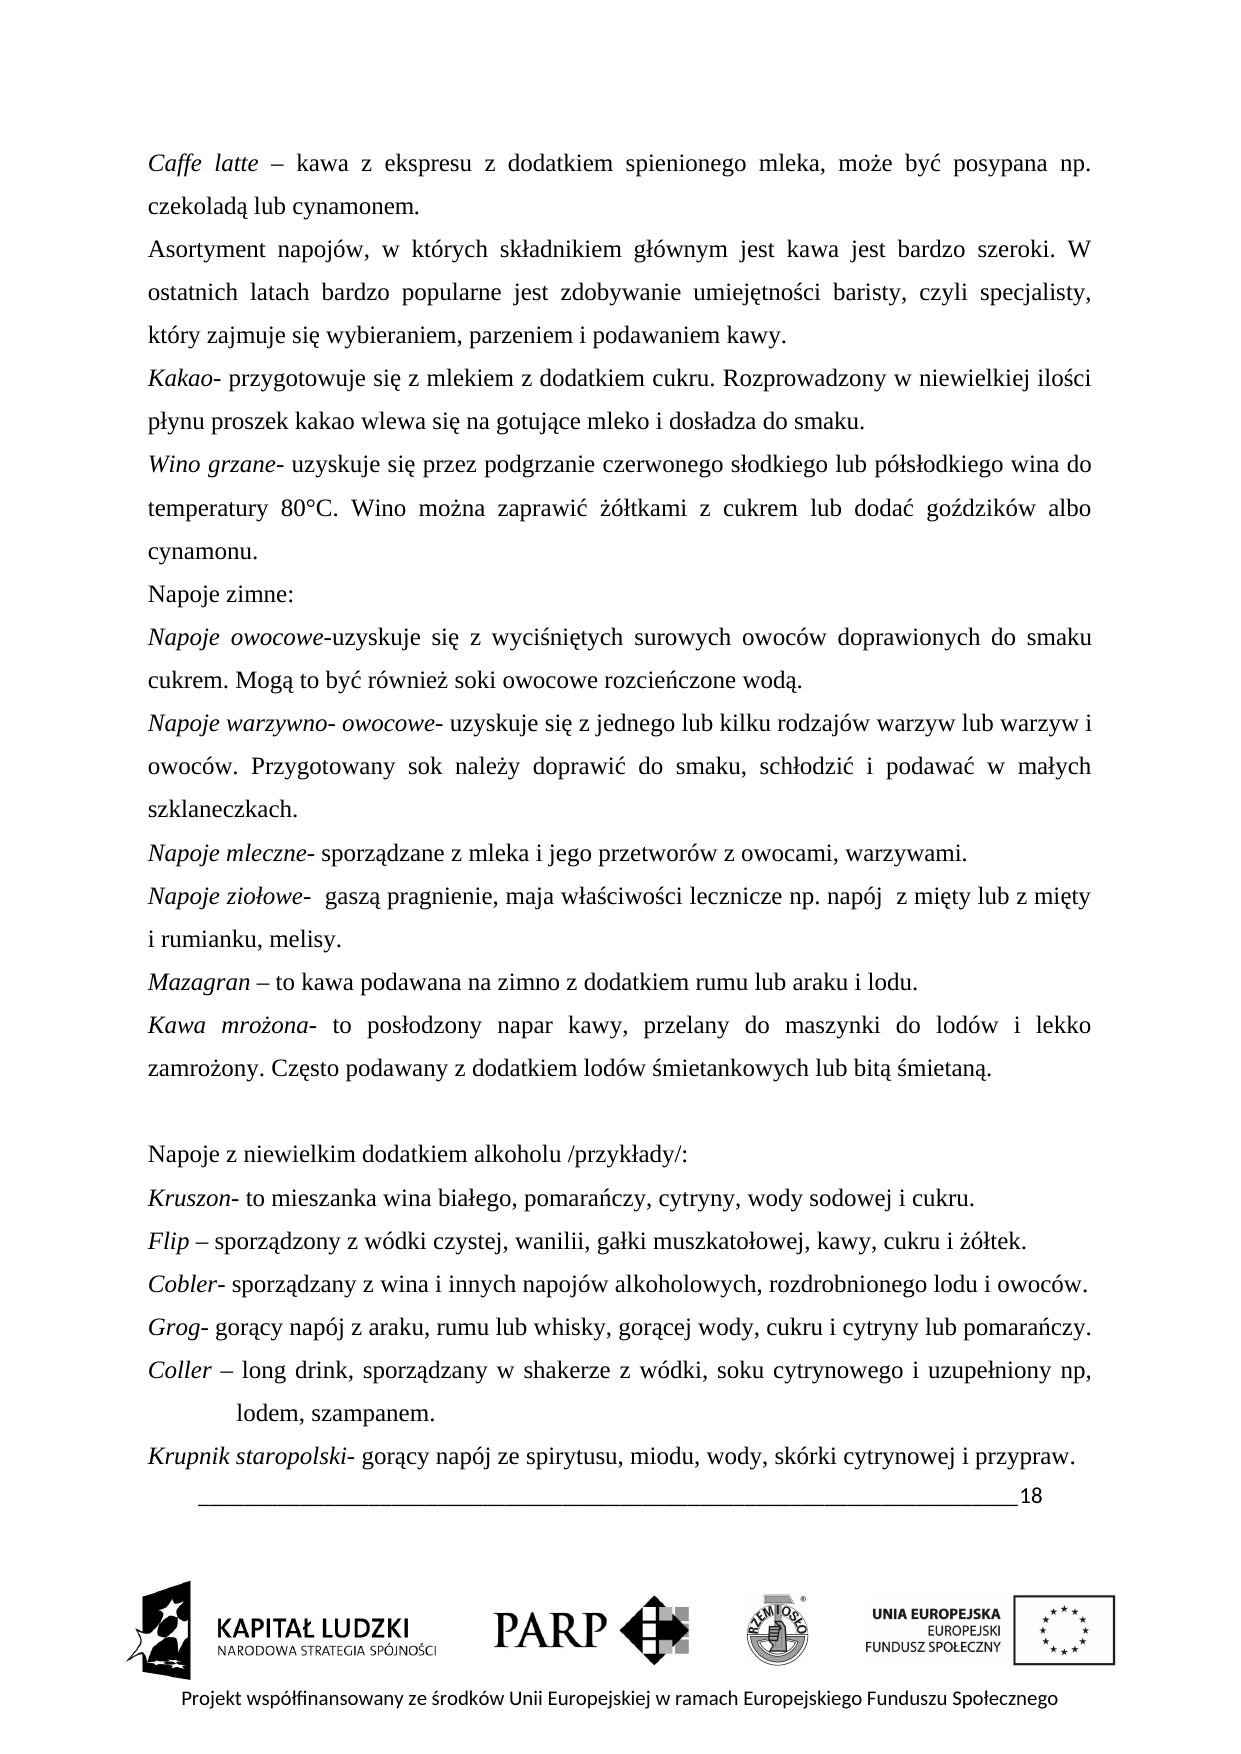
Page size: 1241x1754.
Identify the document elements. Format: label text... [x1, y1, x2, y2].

list Napoje ziołowe- gaszą pragnienie, maja właściwości lecznicze np. napój z mięty lub z mięty i rumianku, melisy. [148, 881, 1093, 953]
list Mazagran – to kawa podawana na zimno z dodatkiem rumu lub araku i lodu. [148, 967, 1093, 996]
list Wino grzane- uzyskuje się przez podgrzanie czerwonego słodkiego lub półsłodkiego wina do temperatury 80°C. Wino można zaprawić żółtkami z cukrem lub dodać goździków albo cynamonu. [148, 449, 1093, 564]
list Napoje owocowe-uzyskuje się z wyciśniętych surowych owoców doprawionych do smaku cukrem. Mogą to być również soki owocowe rozcieńczone wodą. [148, 622, 1093, 694]
list Cobler- sporządzany z wina i innych napojów alkoholowych, rozdrobnionego lodu i owoców. [148, 1269, 1093, 1298]
list Kruszon- to mieszanka wina białego, pomarańczy, cytryny, wody sodowej i cukru. [148, 1183, 1093, 1211]
picture [124, 1580, 437, 1681]
list Asortyment napojów, w których składnikiem głównym jest kawa jest bardzo szeroki. W ostatnich latach bardzo popularne jest zdobywanie umiejętności baristy, czyli specjalisty, który zajmuje się wybieraniem, parzeniem i podawaniem kawy. [148, 234, 1093, 349]
list Kawa mrożona- to posłodzony napar kawy, przelany do maszynki do lodów i lekko zamrożony. Często podawany z dodatkiem lodów śmietankowych lub bitą śmietaną. [148, 1010, 1093, 1082]
list Napoje z niewielkim dodatkiem alkoholu /przykłady/: [148, 1139, 1093, 1168]
list Napoje mleczne- sporządzane z mleka i jego przetworów z owocami, warzywami. [148, 838, 1093, 866]
picture [492, 1594, 690, 1666]
list Caffe latte – kawa z ekspresu z dodatkiem spienionego mleka, może być posypana np. czekoladą lub cynamonem. [148, 148, 1093, 219]
list Napoje warzywno- owocowe- uzyskuje się z jednego lub kilku rodzajów warzyw lub warzyw i owoców. Przygotowany sok należy doprawić do smaku, schłodzić i podawać w małych szklaneczkach. [148, 708, 1093, 823]
picture [746, 1594, 809, 1666]
list Kakao- przygotowuje się z mlekiem z dodatkiem cukru. Rozprowadzony w niewielkiej ilości płynu proszek kakao wlewa się na gotujące mleko i dosładza do smaku. [148, 363, 1093, 435]
list Flip – sporządzony z wódki czystej, wanilii, gałki muszkatołowej, kawy, cukru i żółtek. [148, 1226, 1093, 1254]
picture [865, 1594, 1116, 1666]
list Grog- gorący napój z araku, rumu lub whisky, gorącej wody, cukru i cytryny lub pomarańczy. [148, 1312, 1093, 1341]
list Coller – long drink, sporządzany w shakerze z wódki, soku cytrynowego i uzupełniony np, lodem, szampanem. [148, 1355, 1093, 1427]
list Napoje zimne: [148, 579, 1093, 608]
list Krupnik staropolski- gorący napój ze spirytusu, miodu, wody, skórki cytrynowej i przypraw. [148, 1441, 1093, 1470]
